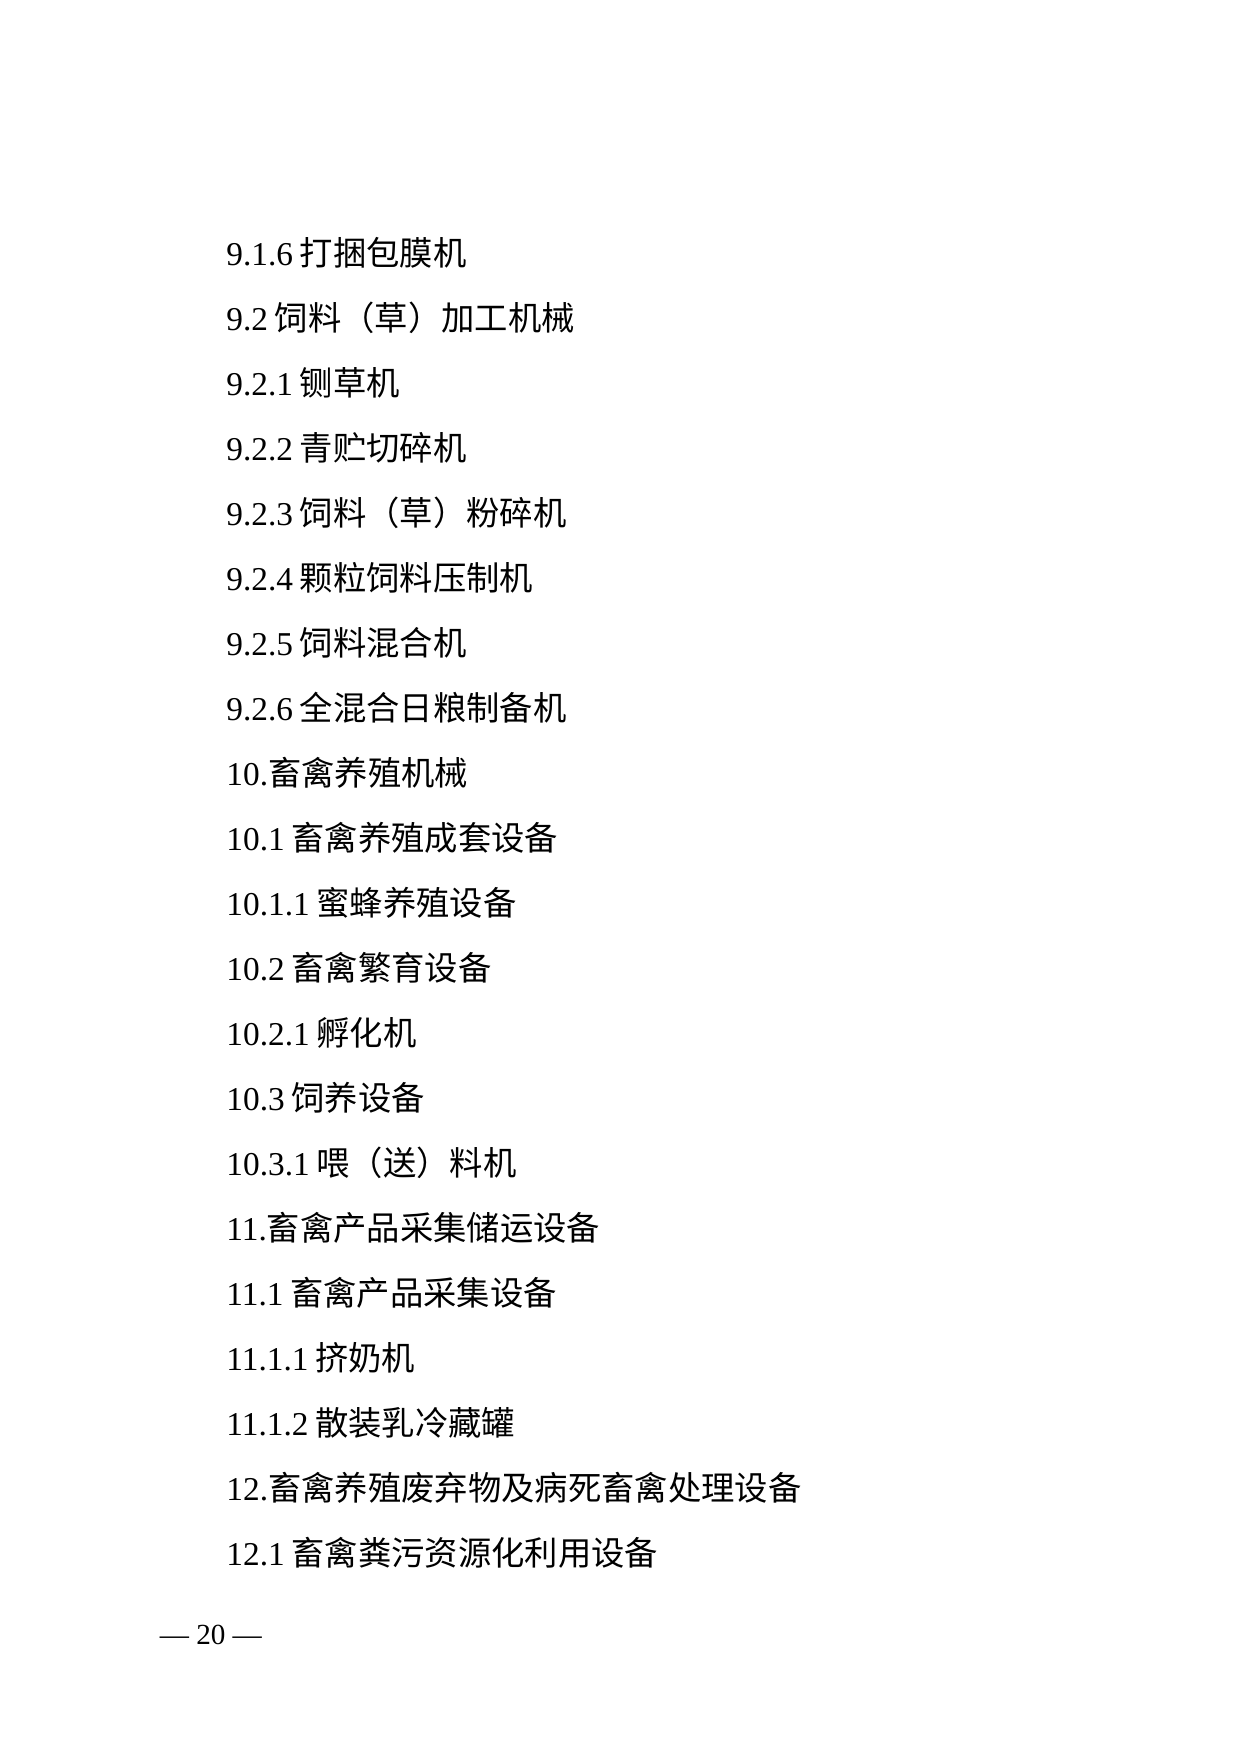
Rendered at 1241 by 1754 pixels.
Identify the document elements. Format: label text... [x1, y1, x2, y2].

text 10.2畜禽繁育设备 [159, 933, 1087, 998]
text 11.1.2散装乳冷藏罐 [159, 1388, 1087, 1453]
text 10.2.1孵化机 [159, 998, 1087, 1063]
text 9.2.1铡草机 [159, 348, 1087, 413]
text 11.1畜禽产品采集设备 [159, 1258, 1087, 1323]
text 9.1.6打捆包膜机 [159, 218, 1087, 283]
text 11.1.1挤奶机 [159, 1323, 1087, 1388]
text 11.畜禽产品采集储运设备 [159, 1193, 1087, 1258]
text 12.畜禽养殖废弃物及病死畜禽处理设备 [159, 1453, 1087, 1518]
text 9.2.3饲料（草）粉碎机 [159, 478, 1087, 543]
text 10.1畜禽养殖成套设备 [159, 803, 1087, 868]
text 12.1畜禽粪污资源化利用设备 [159, 1518, 1087, 1583]
text 10.1.1蜜蜂养殖设备 [159, 868, 1087, 933]
text 9.2.5饲料混合机 [159, 608, 1087, 673]
text 9.2.4颗粒饲料压制机 [159, 543, 1087, 608]
text 10.畜禽养殖机械 [159, 738, 1087, 803]
text 9.2.2青贮切碎机 [159, 413, 1087, 478]
text 10.3.1喂（送）料机 [159, 1128, 1087, 1193]
text 9.2饲料（草）加工机械 [159, 283, 1087, 348]
text 9.2.6全混合日粮制备机 [159, 673, 1087, 738]
text 10.3饲养设备 [159, 1063, 1087, 1128]
